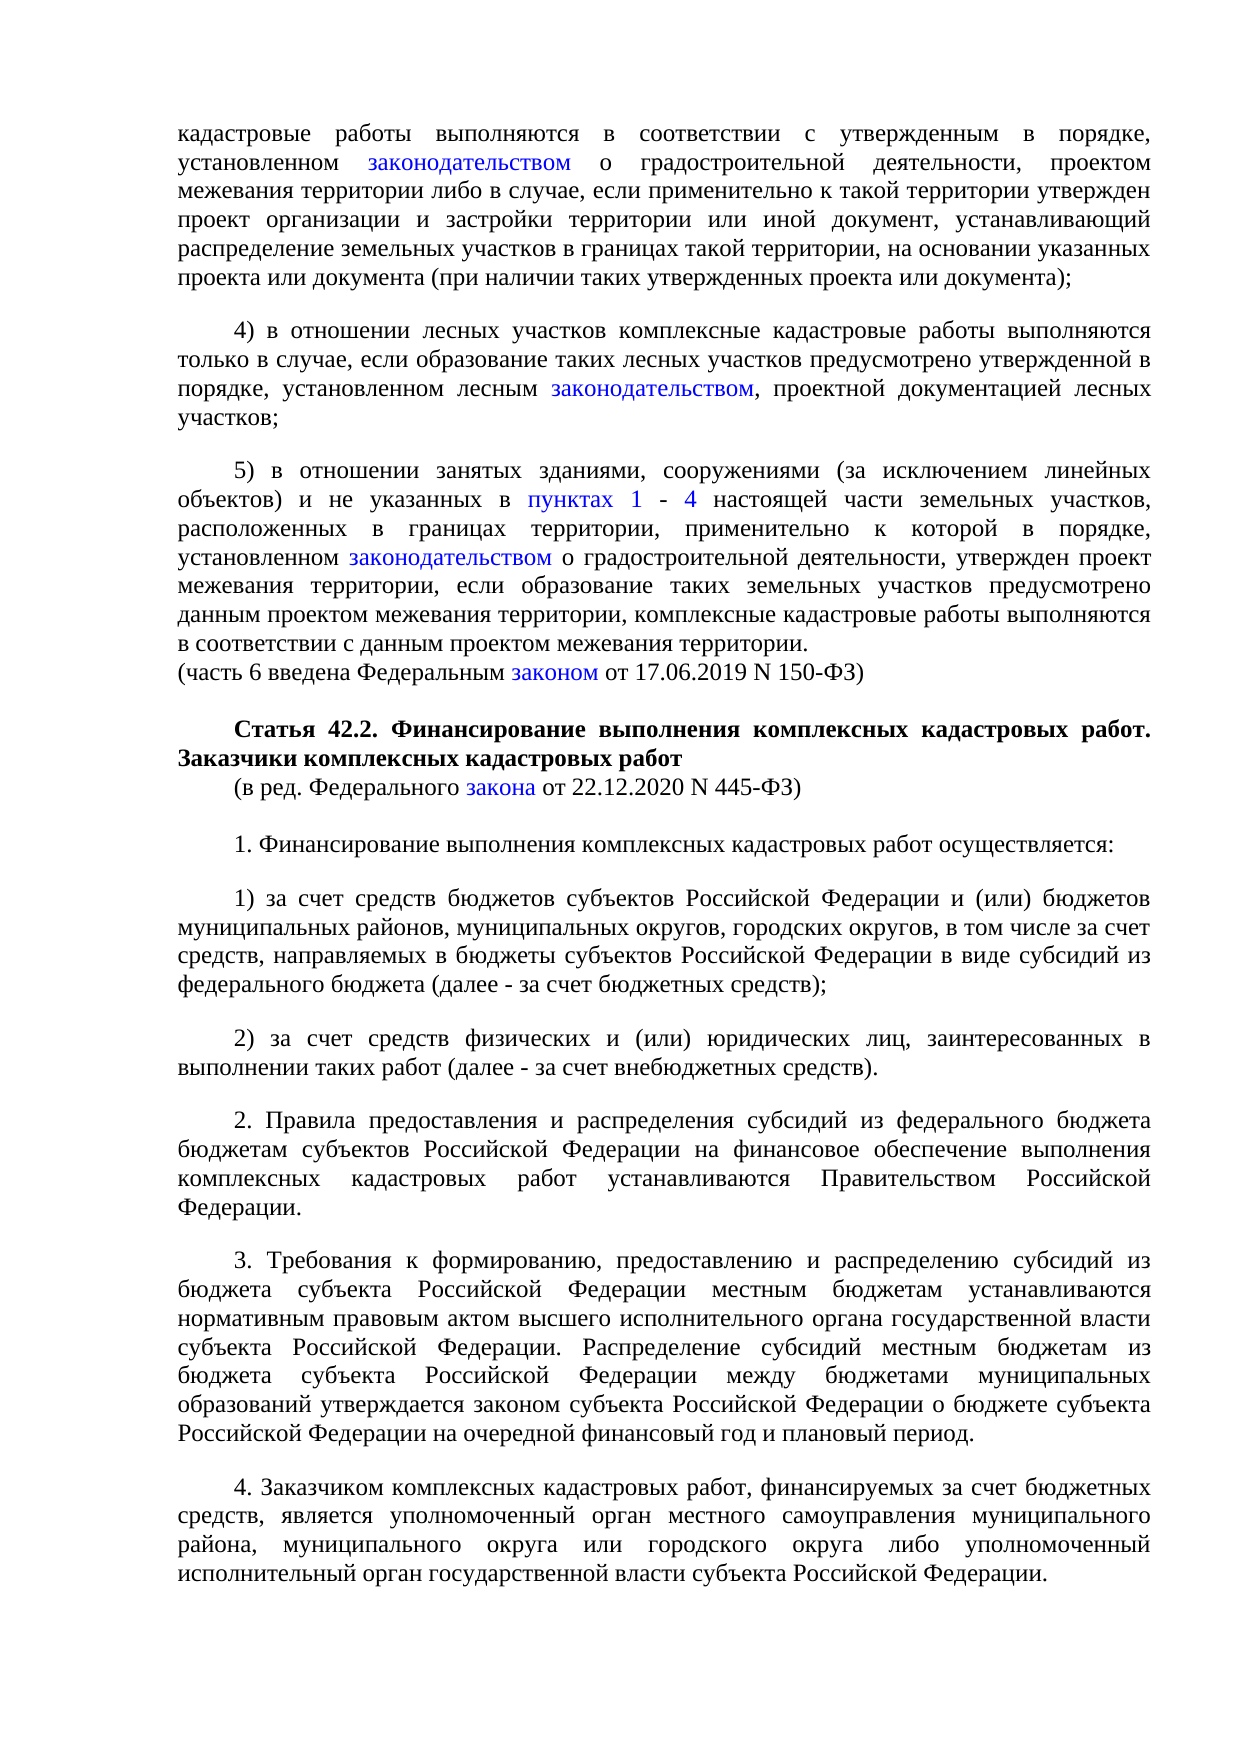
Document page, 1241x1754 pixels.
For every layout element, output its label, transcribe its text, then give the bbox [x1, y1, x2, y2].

text (в ред. Федерального закона от 22.12.2020 N 445-ФЗ) [177, 772, 1152, 801]
text 3. Требования к формированию, предоставлению и распределению субсидий из бюджета субъекта Российской Федерации местным бюджетам устанавливаются нормативным правовым актом высшего исполнительного органа государственной власти субъекта Российской Федерации. Распределение субсидий местным бюджетам из бюджета субъекта Российской Федерации между бюджетами муниципальных образований утверждается законом субъекта Российской Федерации о бюджете субъекта Российской Федерации на очередной финансовый год и плановый период. [177, 1246, 1152, 1447]
text 2. Правила предоставления и распределения субсидий из федерального бюджета бюджетам субъектов Российской Федерации на финансовое обеспечение выполнения комплексных кадастровых работ устанавливаются Правительством Российской Федерации. [177, 1106, 1152, 1221]
text 4) в отношении лесных участков комплексные кадастровые работы выполняются только в случае, если образование таких лесных участков предусмотрено утвержденной в порядке, установленном лесным законодательством, проектной документацией лесных участков; [177, 316, 1152, 431]
text 4. Заказчиком комплексных кадастровых работ, финансируемых за счет бюджетных средств, является уполномоченный орган местного самоуправления муниципального района, муниципального округа или городского округа либо уполномоченный исполнительный орган государственной власти субъекта Российской Федерации. [177, 1472, 1152, 1587]
title Статья 42.2. Финансирование выполнения комплексных кадастровых работ. Заказчики комплексных кадастровых работ [177, 714, 1152, 772]
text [177, 118, 1152, 291]
text 1. Финансирование выполнения комплексных кадастровых работ осуществляется: [177, 829, 1152, 858]
text 2) за счет средств физических и (или) юридических лиц, заинтересованных в выполнении таких работ (далее - за счет внебюджетных средств). [177, 1023, 1152, 1081]
text (часть 6 введена Федеральным законом от 17.06.2019 N 150-ФЗ) [177, 657, 1152, 686]
text 5) в отношении занятых зданиями, сооружениями (за исключением линейных объектов) и не указанных в пунктах 1 - 4 настоящей части земельных участков, расположенных в границах территории, применительно к которой в порядке, установленном законодательством о градостроительной деятельности, утвержден проект межевания территории, если образование таких земельных участков предусмотрено данным проектом межевания территории, комплексные кадастровые работы выполняются в соответствии с данным проектом межевания территории. [177, 456, 1152, 657]
text 1) за счет средств бюджетов субъектов Российской Федерации и (или) бюджетов муниципальных районов, муниципальных округов, городских округов, в том числе за счет средств, направляемых в бюджеты субъектов Российской Федерации в виде субсидий из федерального бюджета (далее - за счет бюджетных средств); [177, 883, 1152, 998]
